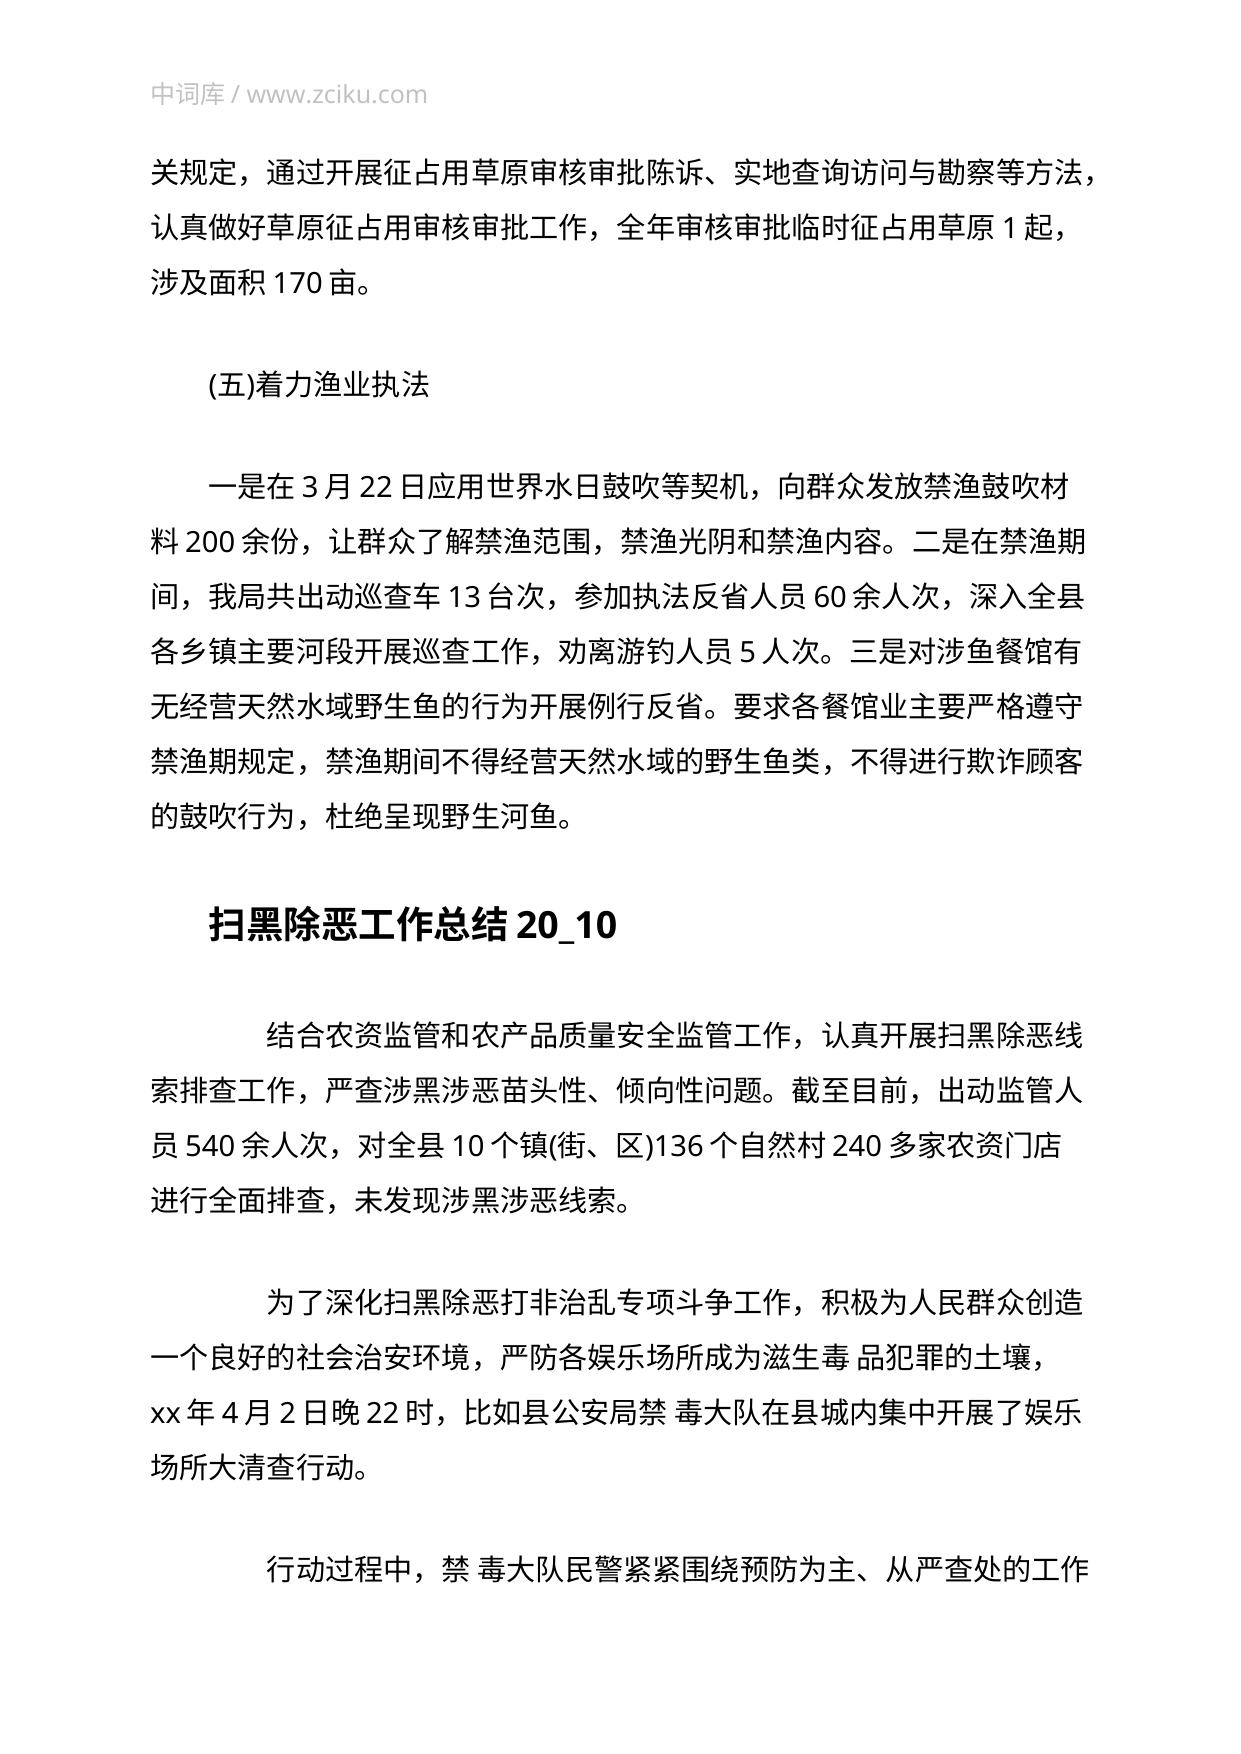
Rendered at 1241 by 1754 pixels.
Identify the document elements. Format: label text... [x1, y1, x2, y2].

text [150, 150, 1090, 302]
text (五)着力渔业执法 [150, 362, 1090, 404]
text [150, 1546, 1090, 1589]
text 结合农资监管和农产品质量安全监管工作，认真开展扫黑除恶线索排查工作，严查涉黑涉恶苗头性、倾向性问题。截至目前，出动监管人员540余人次，对全县10个镇(街、区)136个自然村240多家农资门店进行全面排查，未发现涉黑涉恶线索。 [150, 1013, 1090, 1220]
text 扫黑除恶工作总结20_10 [150, 895, 1090, 950]
text 为了深化扫黑除恶打非治乱专项斗争工作，积极为人民群众创造一个良好的社会治安环境，严防各娱乐场所成为滋生毒 品犯罪的土壤，xx年4月2日晚22时，比如县公安局禁 毒大队在县城内集中开展了娱乐场所大清查行动。 [150, 1280, 1090, 1487]
text 一是在3月22日应用世界水日鼓吹等契机，向群众发放禁渔鼓吹材料200余份，让群众了解禁渔范围，禁渔光阴和禁渔内容。二是在禁渔期间，我局共出动巡查车13台次，参加执法反省人员60余人次，深入全县各乡镇主要河段开展巡查工作，劝离游钓人员5人次。三是对涉鱼餐馆有无经营天然水域野生鱼的行为开展例行反省。要求各餐馆业主要严格遵守禁渔期规定，禁渔期间不得经营天然水域的野生鱼类，不得进行欺诈顾客的鼓吹行为，杜绝呈现野生河鱼。 [150, 464, 1090, 836]
